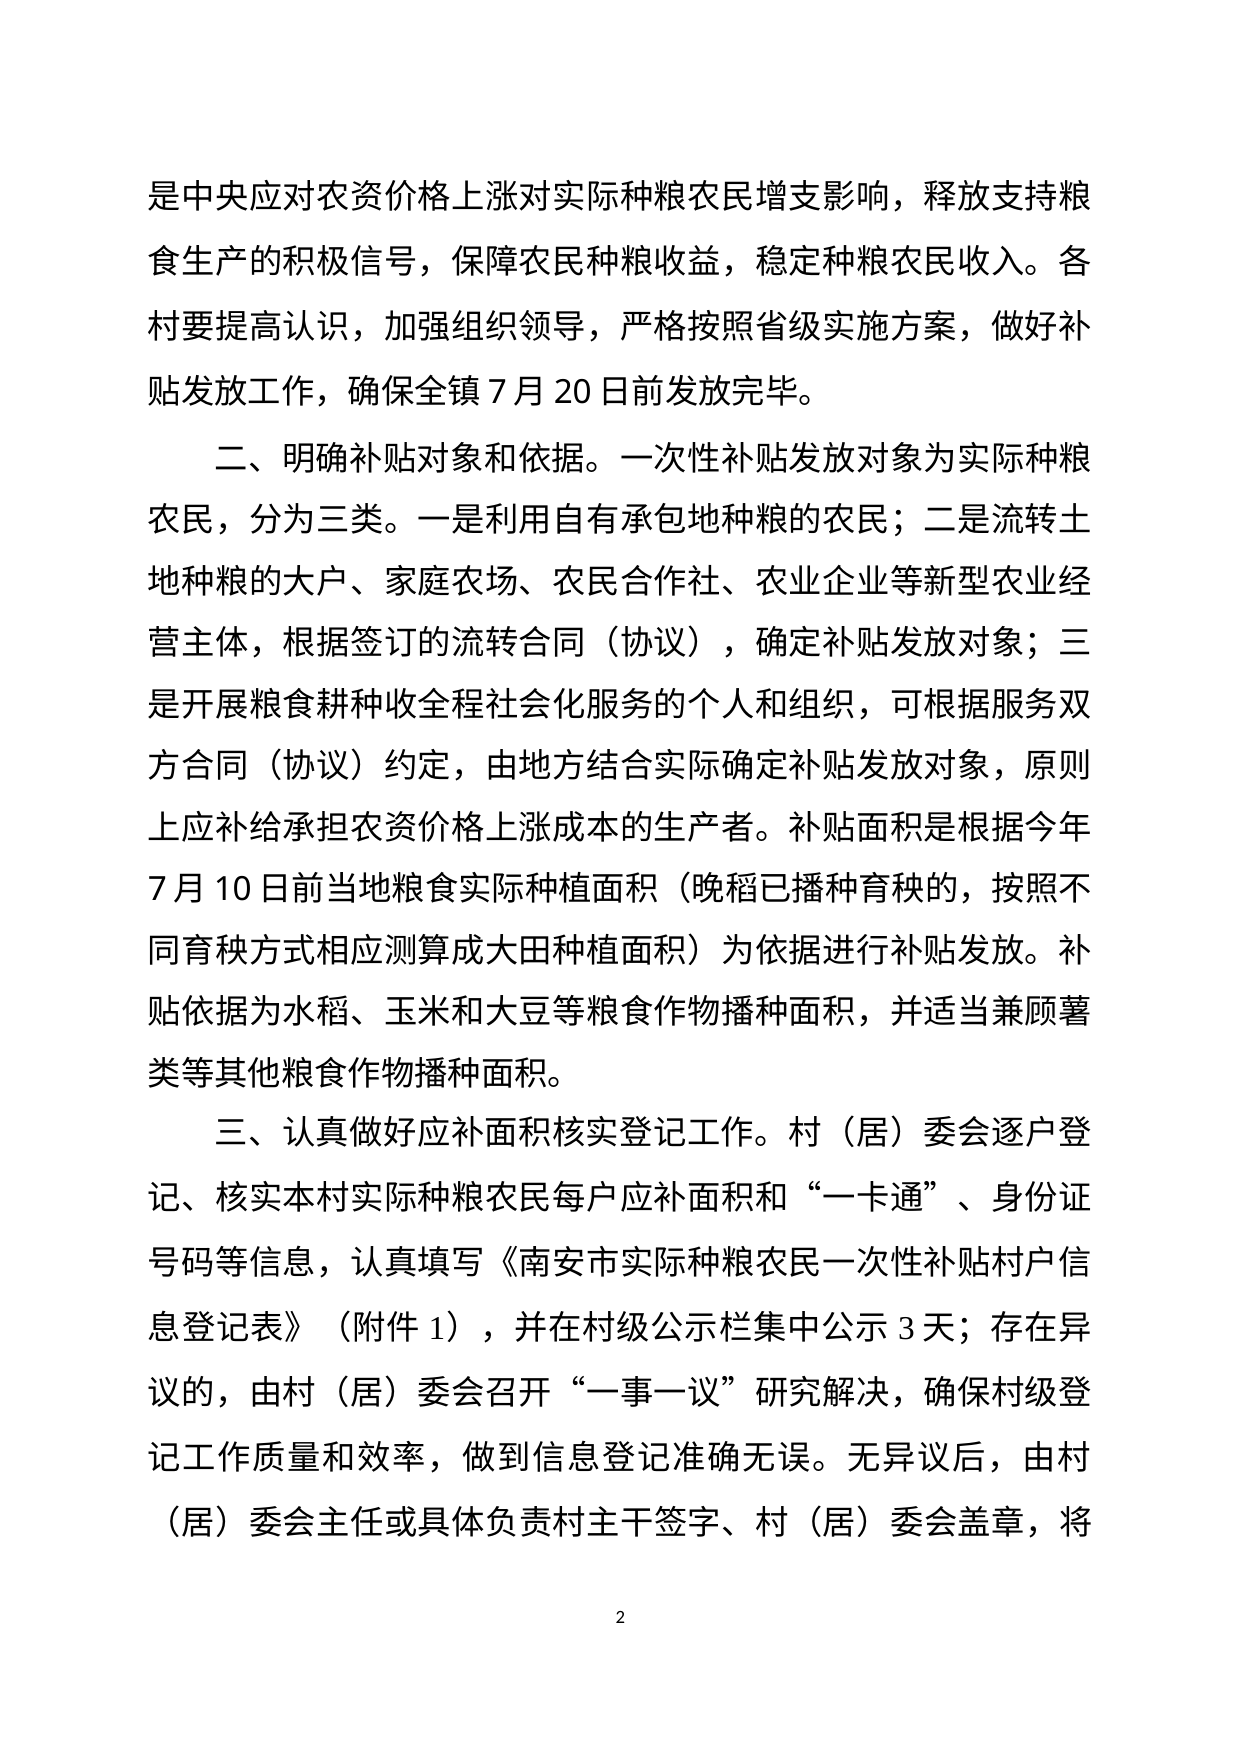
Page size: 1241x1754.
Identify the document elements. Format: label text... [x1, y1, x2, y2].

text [148, 1097, 1092, 1552]
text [148, 161, 1092, 421]
text 二、明确补贴对象和依据。一次性补贴发放对象为实际种粮农民，分为三类。一是利用自有承包地种粮的农民；二是流转土地种粮的大户、家庭农场、农民合作社、农业企业等新型农业经营主体，根据签订的流转合同（协议），确定补贴发放对象；三是开展粮食耕种收全程社会化服务的个人和组织，可根据服务双方合同（协议）约定，由地方结合实际确定补贴发放对象，原则上应补给承担农资价格上涨成本的生产者。补贴面积是根据今年7月10日前当地粮食实际种植面积（晚稻已播种育秧的，按照不同育秧方式相应测算成大田种植面积）为依据进行补贴发放。补贴依据为水稻、玉米和大豆等粮食作物播种面积，并适当兼顾薯类等其他粮食作物播种面积。 [148, 421, 1092, 1097]
